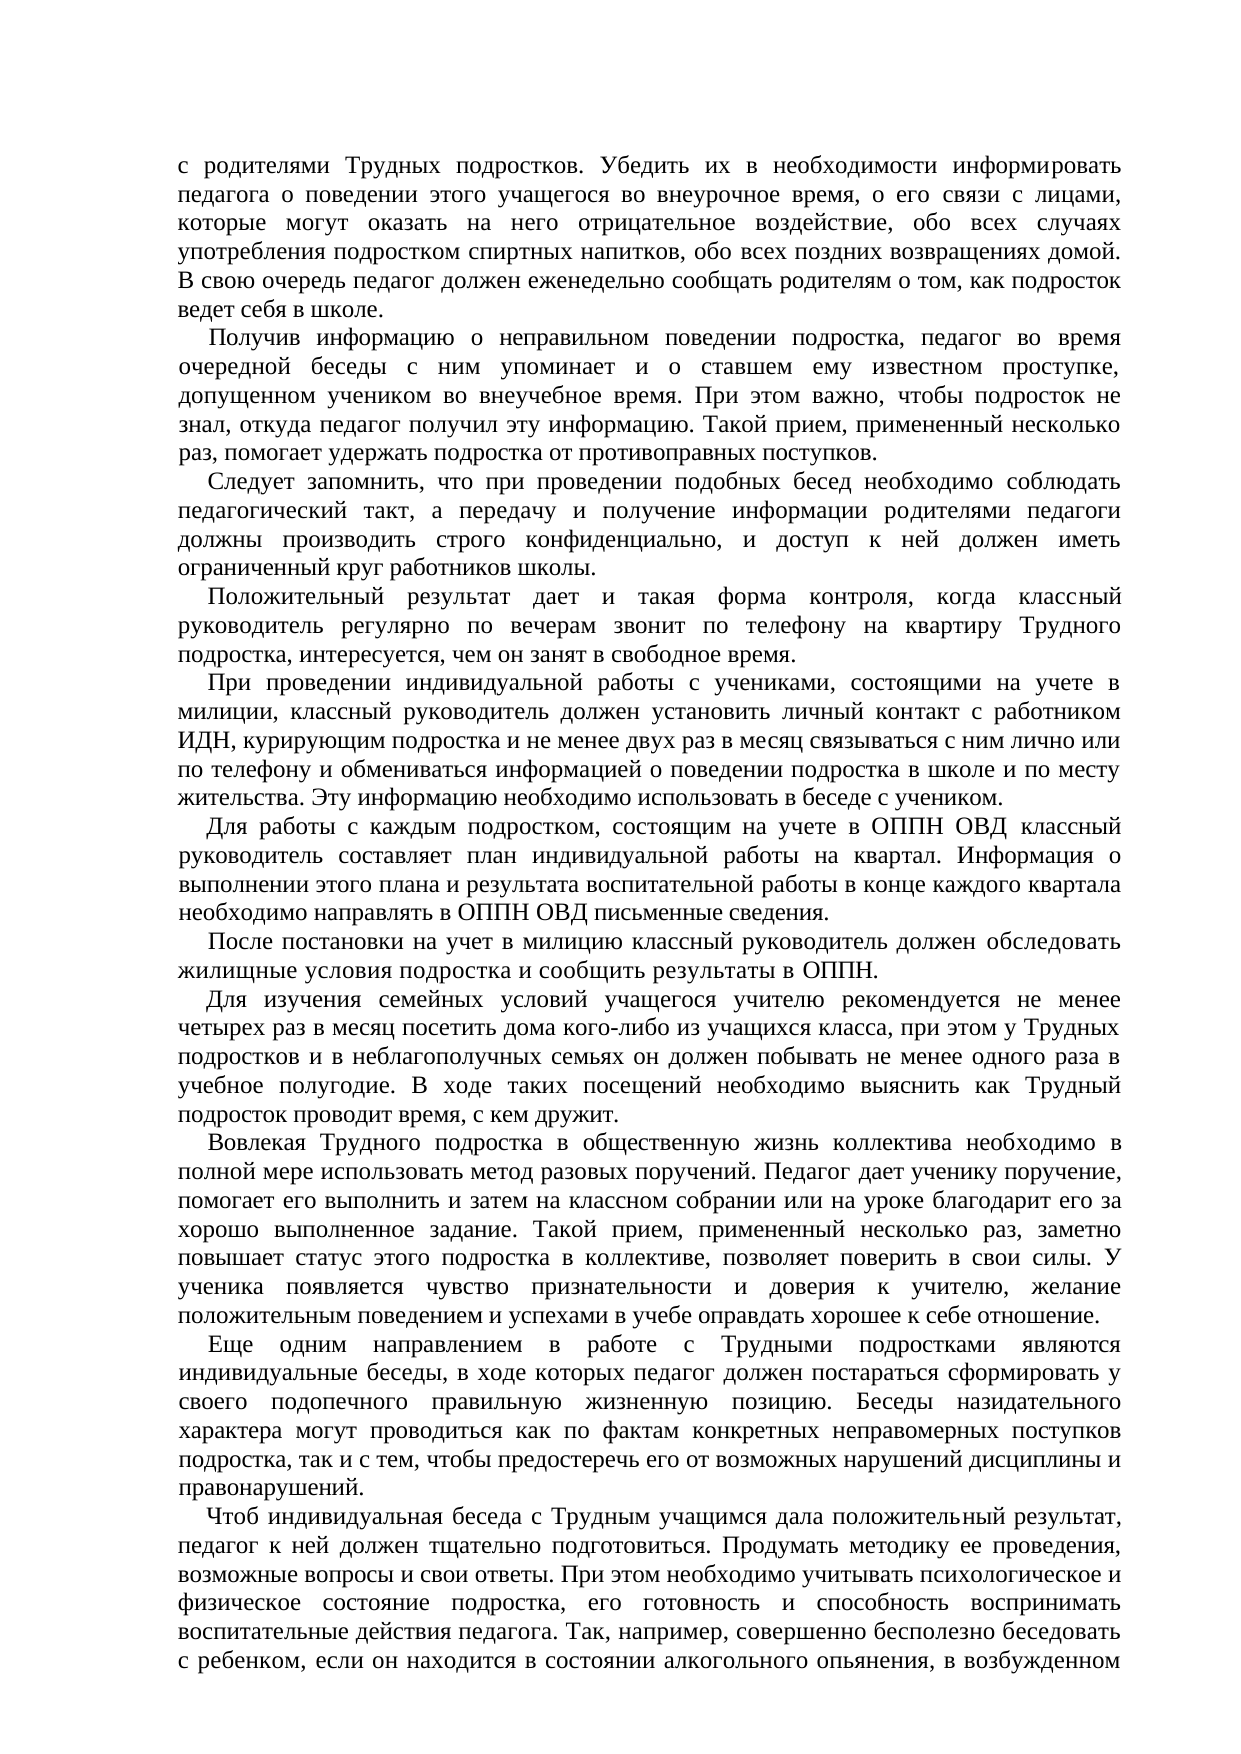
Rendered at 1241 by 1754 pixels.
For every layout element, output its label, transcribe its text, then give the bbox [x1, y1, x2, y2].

text При проведении индивидуальной работы с учениками, состоящими на учете в милиции, классный руководитель должен установить личный контакт с работником ИДН, курирующим подростка и не менее двух раз в месяц связываться с ним лично или по телефону и обмениваться информацией о поведении подростка в школе и по месту жительства. Эту информацию необходимо использовать в беседе с учеником. [177, 667, 1121, 811]
text Следует запомнить, что при проведении подобных бесед необходимо соблюдать педагогический такт, а передачу и получение информации родителями педагоги должны производить строго конфиденциально, и доступ к ней должен иметь ограниченный круг работников школы. [178, 466, 1121, 581]
text Для изучения семейных условий учащегося учителю рекомендуется не менее четырех раз в месяц посетить дома кого-либо из учащихся класса, при этом у Трудных подростков и в неблагополучных семьях он должен побывать не менее одного раза в учебное полугодие. В ходе таких посещений необходимо выяснить как Трудный подросток проводит время, с кем дружит. [178, 984, 1121, 1127]
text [177, 150, 1121, 322]
text Получив информацию о неправильном поведении подростка, педагог во время очередной беседы с ним упоминает и о ставшем ему известном проступке, допущенном учеником во внеучебное время. При этом важно, чтобы подросток не знал, откуда педагог получил эту информацию. Такой прием, примененный несколько раз, помогает удержать подростка от противоправных поступков. [178, 322, 1121, 466]
text Вовлекая Трудного подростка в общественную жизнь коллектива необходимо в полной мере использовать метод разовых поручений. Педагог дает ученику поручение, помогает его выполнить и затем на классном собрании или на уроке благодарит его за хорошо выполненное задание. Такой прием, примененный несколько раз, заметно повышает статус этого подростка в коллективе, позволяет поверить в свои силы. У ученика появляется чувство признательности и доверия к учителю, желание положительным поведением и успехами в учебе оправдать хорошее к себе отношение. [178, 1127, 1122, 1329]
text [178, 1501, 1122, 1674]
text Еще одним направлением в работе с Трудными подростками являются индивидуальные беседы, в ходе которых педагог должен постараться сформировать у своего подопечного правильную жизненную позицию. Беседы назидательного характера могут проводиться как по фактам конкретных неправомерных поступков подростка, так и с тем, чтобы предостеречь его от возможных нарушений дисциплины и правонарушений. [178, 1329, 1121, 1501]
text Для работы с каждым подростком, состоящим на учете в ОППН ОВД классный руководитель составляет план индивидуальной работы на квартал. Информация о выполнении этого плана и результата воспитательной работы в конце каждого квартала необходимо направлять в ОППН ОВД письменные сведения. [178, 811, 1121, 926]
text Положительный результат дает и такая форма контроля, когда классный руководитель регулярно по вечерам звонит по телефону на квартиру Трудного подростка, интересуется, чем он занят в свободное время. [178, 581, 1122, 667]
text После постановки на учет в милицию классный руководитель должен обследовать жилищные условия подростка и сообщить результаты в ОППН. [178, 926, 1121, 984]
